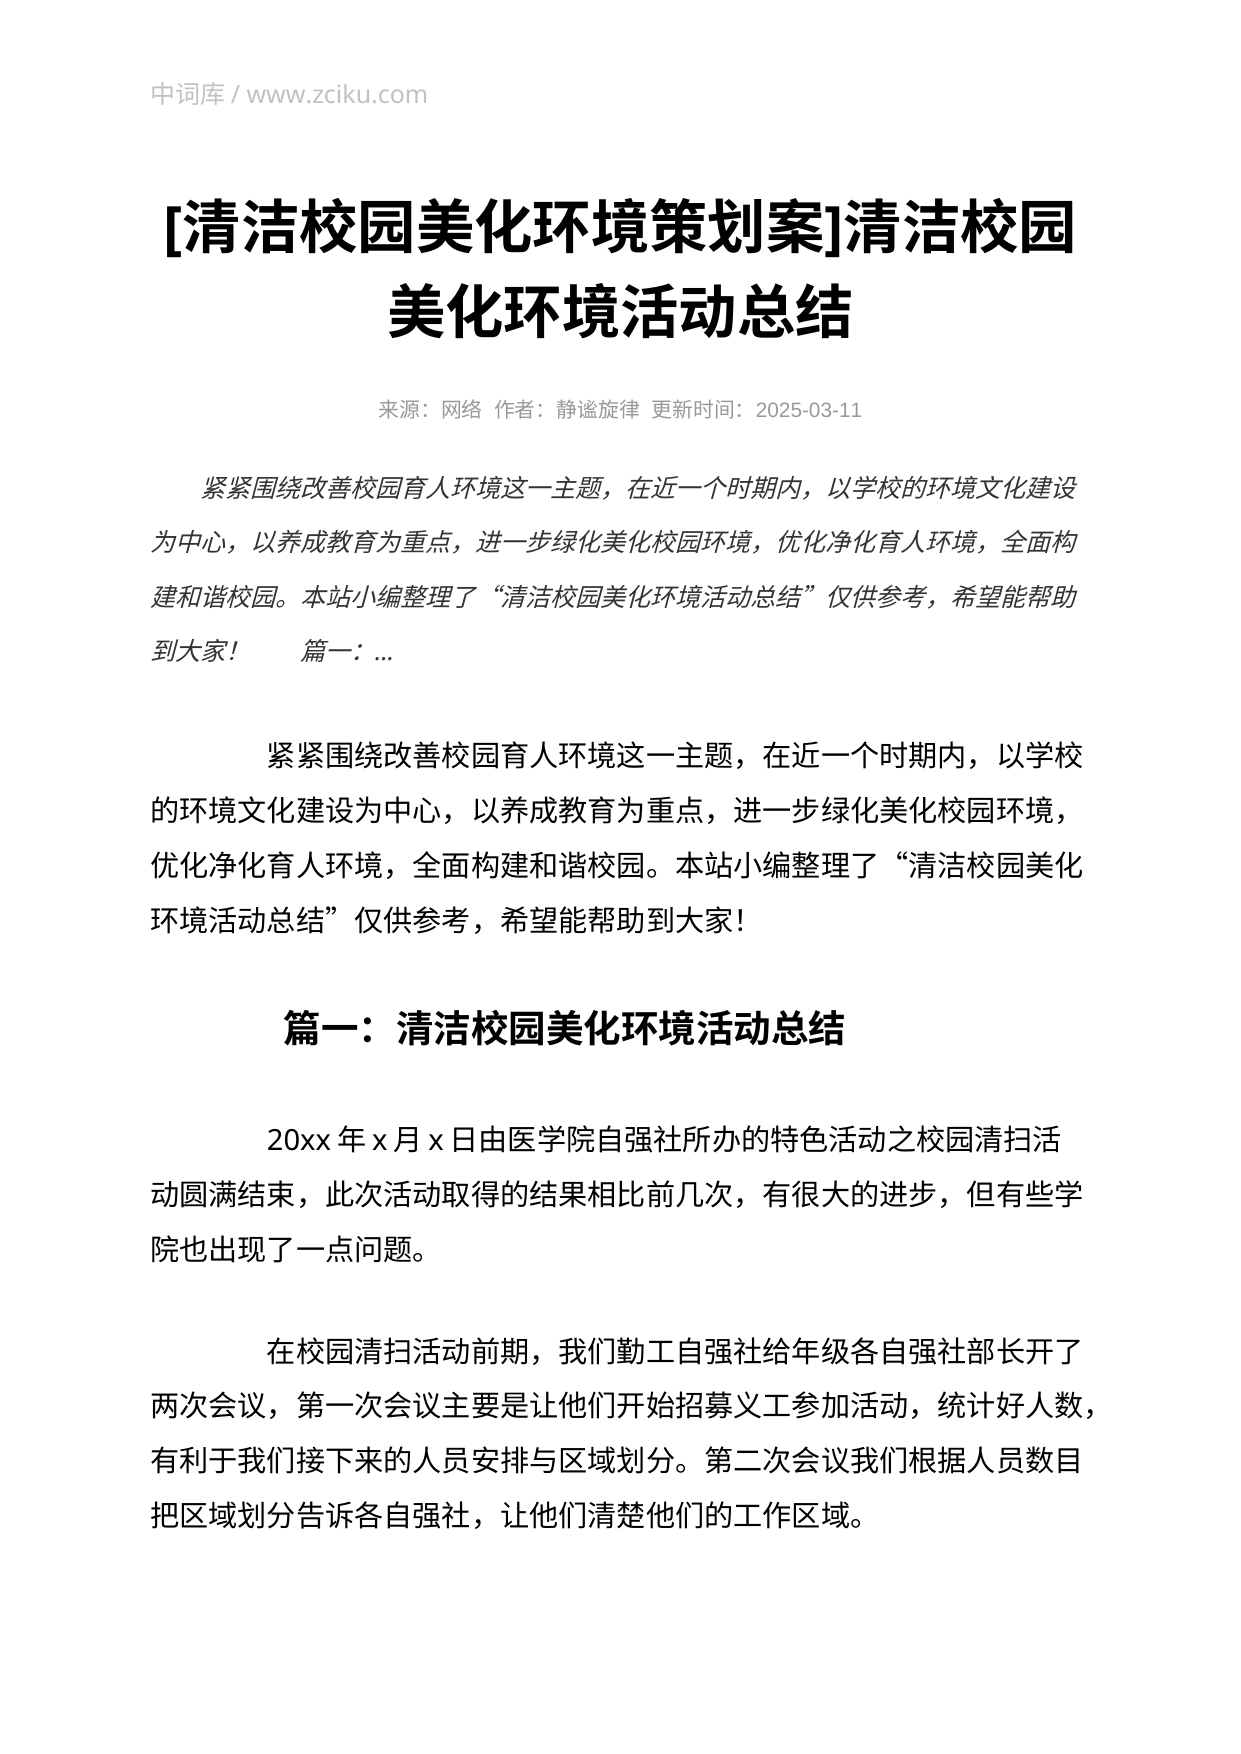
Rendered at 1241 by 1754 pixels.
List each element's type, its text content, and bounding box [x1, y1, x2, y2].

text 在校园清扫活动前期，我们勤工自强社给年级各自强社部长开了两次会议，第一次会议主要是让他们开始招募义工参加活动，统计好人数，有利于我们接下来的人员安排与区域划分。第二次会议我们根据人员数目把区域划分告诉各自强社，让他们清楚他们的工作区域。 [150, 1328, 1090, 1535]
subtitle [清洁校园美化环境策划案]清洁校园美化环境活动总结 [150, 181, 1090, 351]
text 紧紧围绕改善校园育人环境这一主题，在近一个时期内，以学校的环境文化建设为中心，以养成教育为重点，进一步绿化美化校园环境，优化净化育人环境，全面构建和谐校园。本站小编整理了“清洁校园美化环境活动总结”仅供参考，希望能帮助到大家！ 篇一：... [150, 468, 1090, 668]
text 紧紧围绕改善校园育人环境这一主题，在近一个时期内，以学校的环境文化建设为中心，以养成教育为重点，进一步绿化美化校园环境，优化净化育人环境，全面构建和谐校园。本站小编整理了“清洁校园美化环境活动总结”仅供参考，希望能帮助到大家！ [150, 733, 1090, 939]
text 来源：网络 作者：静谧旋律 更新时间：2025-03-11 [150, 397, 1090, 421]
text 篇一：清洁校园美化环境活动总结 [150, 999, 1090, 1053]
text 20xx年x月x日由医学院自强社所办的特色活动之校园清扫活动圆满结束，此次活动取得的结果相比前几次，有很大的进步，但有些学院也出现了一点问题。 [150, 1116, 1090, 1269]
